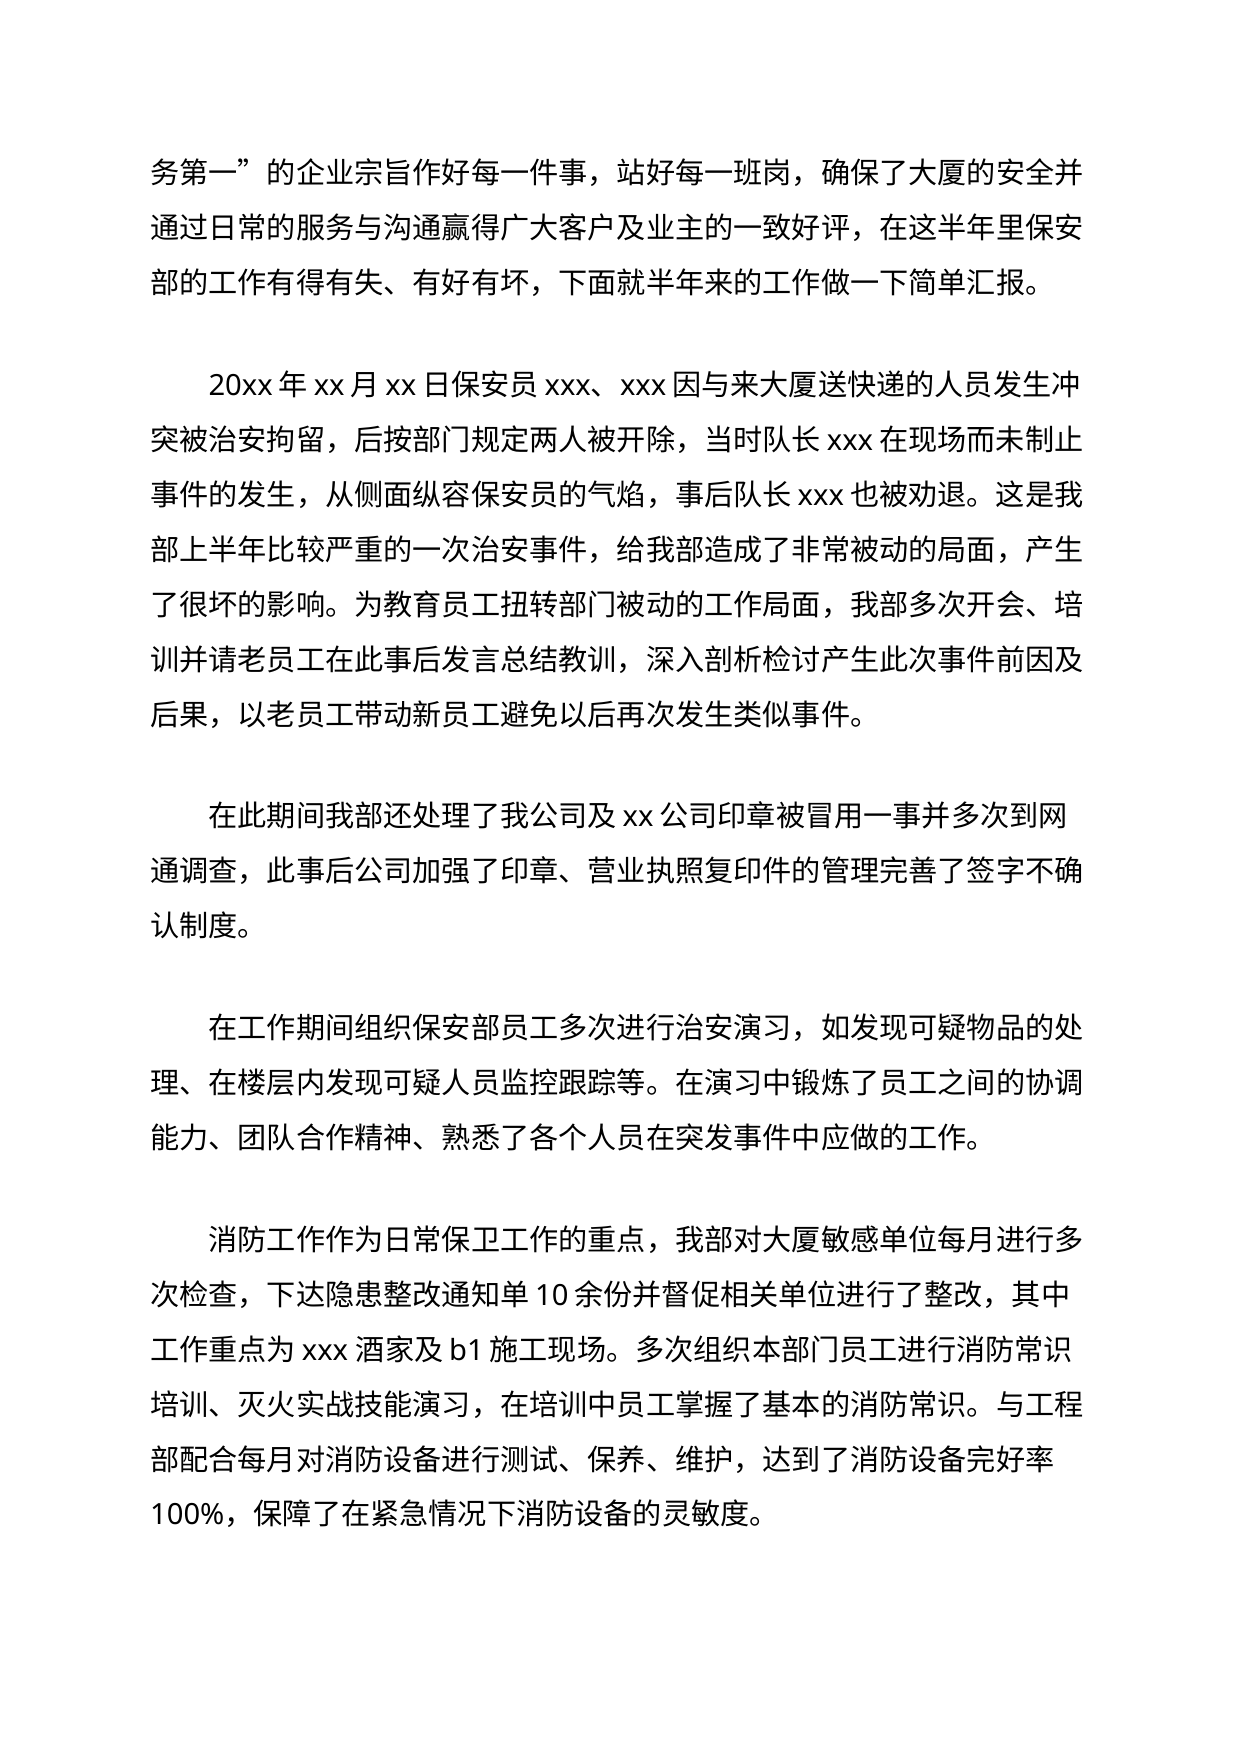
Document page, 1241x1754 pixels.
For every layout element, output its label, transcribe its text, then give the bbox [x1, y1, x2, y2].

text 消防工作作为日常保卫工作的重点，我部对大厦敏感单位每月进行多次检查，下达隐患整改通知单10余份并督促相关单位进行了整改，其中工作重点为xxx 酒家及b1施工现场。多次组织本部门员工进行消防常识培训、灭火实战技能演习，在培训中员工掌握了基本的消防常识。与工程部配合每月对消防设备进行测试、保养、维护，达到了消防设备完好率100%，保障了在紧急情况下消防设备的灵敏度。 [150, 1216, 1090, 1533]
text 在工作期间组织保安部员工多次进行治安演习，如发现可疑物品的处理、在楼层内发现可疑人员监控跟踪等。在演习中锻炼了员工之间的协调能力、团队合作精神、熟悉了各个人员在突发事件中应做的工作。 [150, 1005, 1090, 1157]
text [150, 150, 1090, 302]
text 20xx年xx月xx日保安员xxx、xxx因与来大厦送快递的人员发生冲突被治安拘留，后按部门规定两人被开除，当时队长xxx在现场而未制止事件的发生，从侧面纵容保安员的气焰，事后队长xxx也被劝退。这是我部上半年比较严重的一次治安事件，给我部造成了非常被动的局面，产生了很坏的影响。为教育员工扭转部门被动的工作局面，我部多次开会、培训并请老员工在此事后发言总结教训，深入剖析检讨产生此次事件前因及后果，以老员工带动新员工避免以后再次发生类似事件。 [150, 362, 1090, 733]
text 在此期间我部还处理了我公司及xx公司印章被冒用一事并多次到网通调查，此事后公司加强了印章、营业执照复印件的管理完善了签字不确认制度。 [150, 793, 1090, 945]
